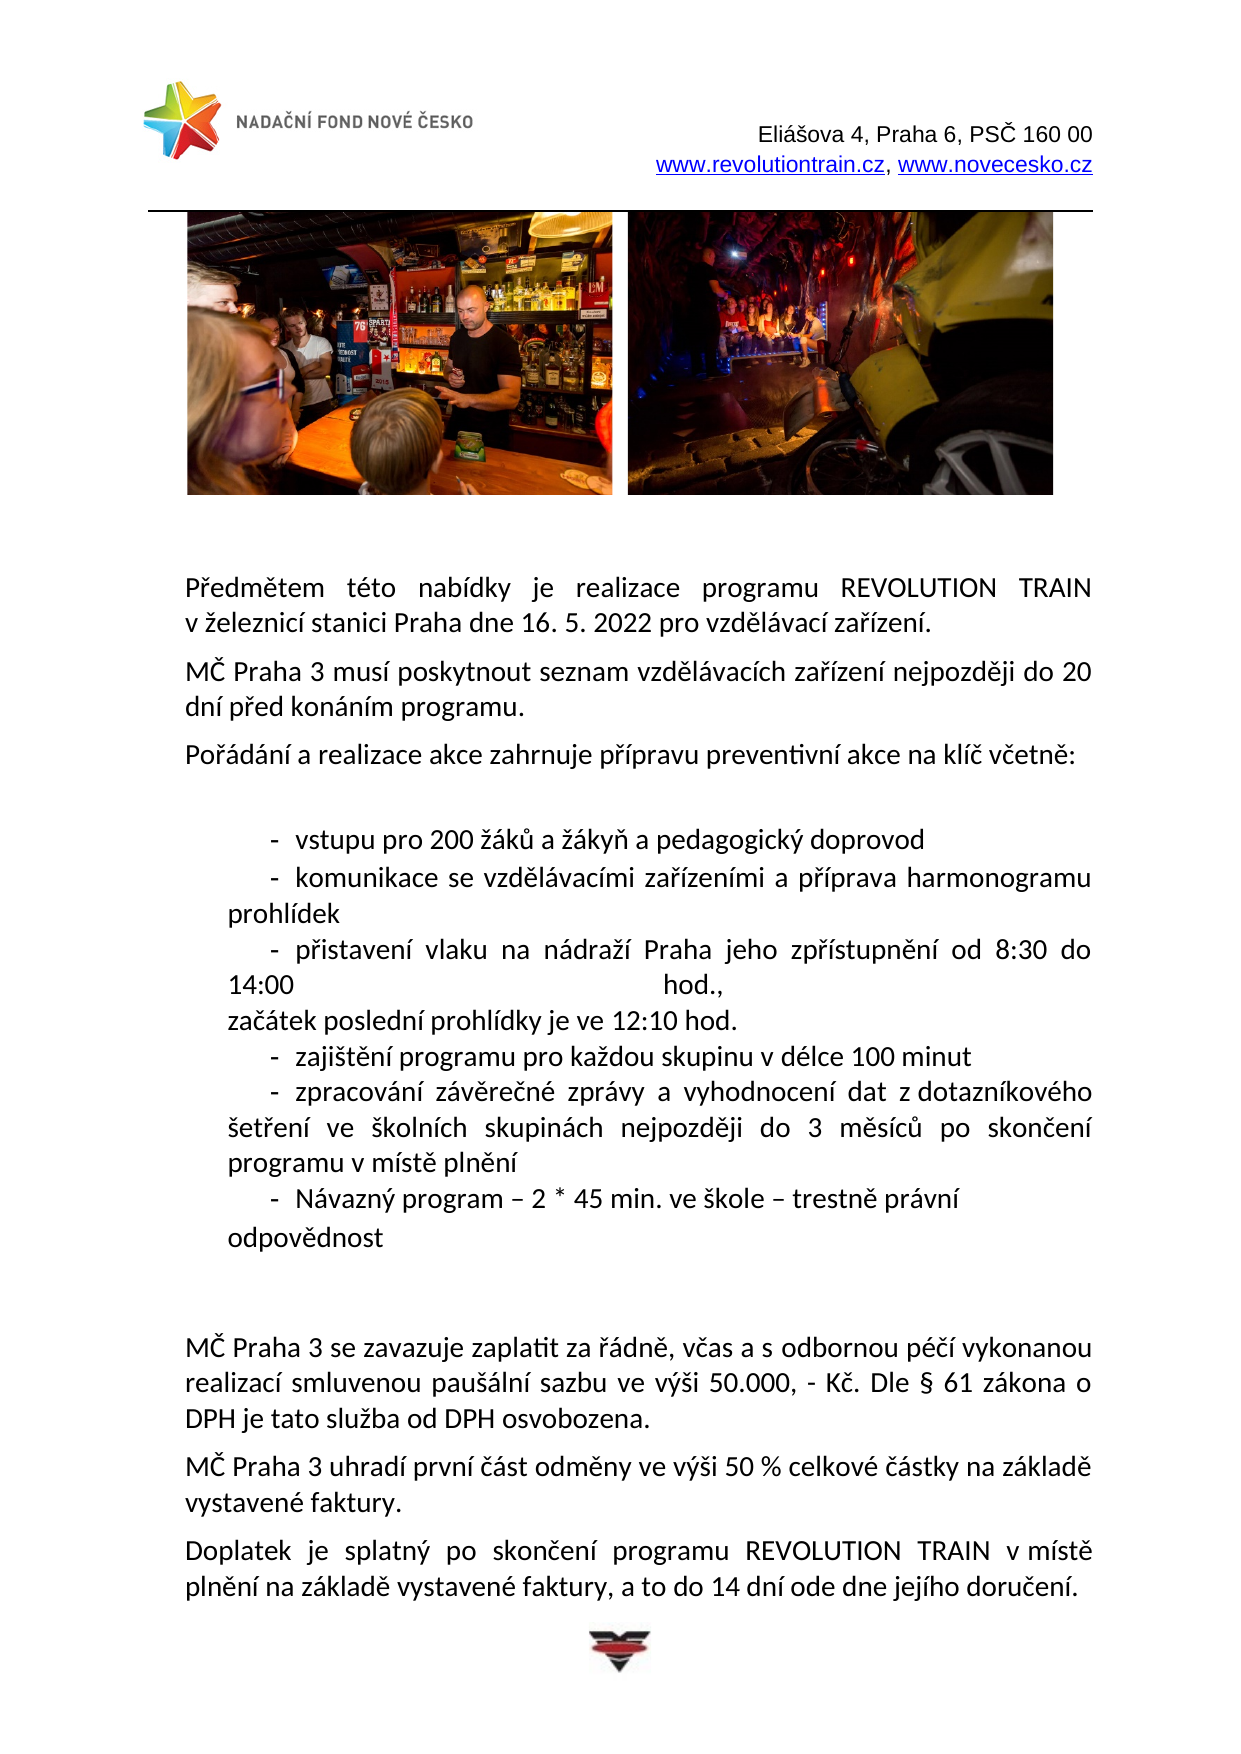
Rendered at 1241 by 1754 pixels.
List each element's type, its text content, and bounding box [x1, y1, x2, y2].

text Pořádání a realizace akce zahrnuje přípravu preventivní akce na klíč včetně: [185, 736, 1093, 802]
list vstupu pro 200 žáků a žákyň a pedagogický doprovod [227, 821, 1093, 857]
list přistavení vlaku na nádraží Praha jeho zpřístupnění od 8:30 do 14:00 hod., začátek poslední prohlídky je ve 12:10 hod. [227, 931, 1093, 1038]
picture [142, 78, 548, 175]
text Doplatek je splatný po skončení programu REVOLUTION TRAIN v místě plnění na základě vystavené faktury, a to do 14 dní ode dne jejího doručení. [185, 1532, 1093, 1603]
list Návazný program – 2 * 45 min. ve škole – trestně právní odpovědnost [227, 1180, 1093, 1254]
list zajištění programu pro každou skupinu v délce 100 minut [227, 1038, 1093, 1073]
list zpracování závěrečné zprávy a vyhodnocení dat z dotazníkového šetření ve školních skupinách nejpozději do 3 měsíců po skončení programu v místě plnění [227, 1073, 1093, 1180]
picture [588, 1622, 652, 1681]
picture [627, 212, 1054, 495]
text Předmětem této nabídky je realizace programu REVOLUTION TRAIN v železnicí stanici Praha dne 16. 5. 2022 pro vzdělávací zařízení. [185, 569, 1093, 640]
picture [187, 212, 613, 495]
list komunikace se vzdělávacími zařízeními a příprava harmonogramu prohlídek [227, 859, 1093, 931]
text MČ Praha 3 uhradí první část odměny ve výši 50 % celkové částky na základě vystavené faktury. [185, 1448, 1093, 1519]
text MČ Praha 3 se zavazuje zaplatit za řádně, včas a s odbornou péčí vykonanou realizací smluvenou paušální sazbu ve výši 50.000, - Kč. Dle § 61 zákona o DPH je tato služba od DPH osvobozena. [185, 1329, 1093, 1436]
text MČ Praha 3 musí poskytnout seznam vzdělávacích zařízení nejpozději do 20 dní před konáním programu. [185, 653, 1093, 724]
